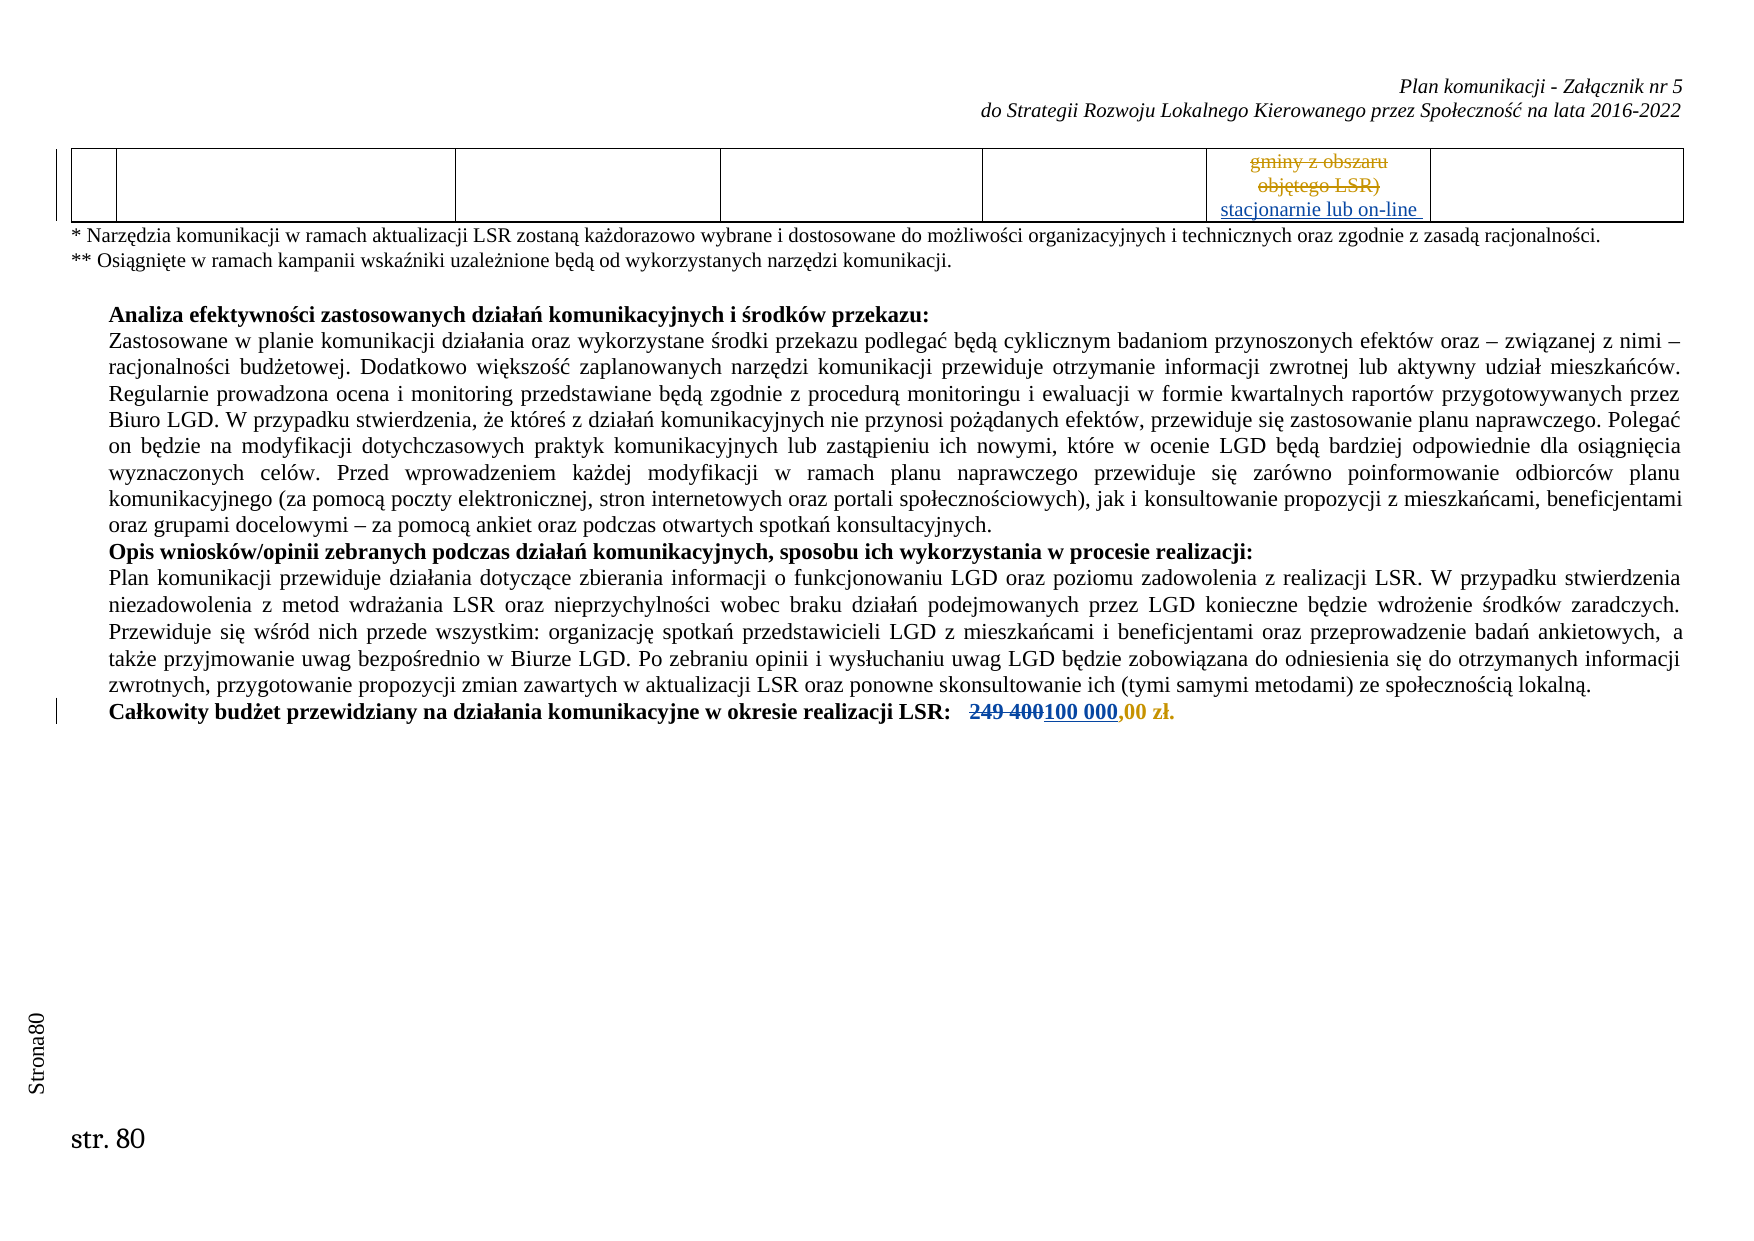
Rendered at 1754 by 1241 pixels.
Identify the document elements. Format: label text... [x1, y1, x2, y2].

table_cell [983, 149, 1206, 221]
text Całkowity budżet przewidziany na działania komunikacyjne w okresie realizacji LSR: ,00 zł. [108, 698, 1683, 724]
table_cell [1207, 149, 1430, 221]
text Opis wniosków/opinii zebranych podczas działań komunikacyjnych, sposobu ich wykorzystania w procesie realizacji: [108, 538, 1683, 564]
text Zastosowane w planie komunikacji działania oraz wykorzystane środki przekazu podlegać będą cyklicznym badaniom przynoszonych efektów oraz – związanej z nimi –racjonalności budżetowej. Dodatkowo większość zaplanowanych narzędzi komunikacji przewiduje otrzymanie informacji zwrotnej lub aktywny udział mieszkańców. Regularnie prowadzona ocena i monitoring przedstawiane będą zgodnie z procedurą monitoringu i ewaluacji w formie kwartalnych raportów przygotowywanych przez Biuro LGD. W przypadku stwierdzenia, że któreś z działań komunikacyjnych nie przynosi pożądanych efektów, przewiduje się zastosowanie planu naprawczego. Polegać on będzie na modyfikacji dotychczasowych praktyk komunikacyjnych lub zastąpieniu ich nowymi, które w ocenie LGD będą bardziej odpowiednie dla osiągnięcia wyznaczonych celów. Przed wprowadzeniem każdej modyfikacji w ramach planu naprawczego przewiduje się zarówno poinformowanie odbiorców planu komunikacyjnego (za pomocą poczty elektronicznej, stron internetowych oraz portali społecznościowych), jak i konsultowanie propozycji z mieszkańcami, beneficjentami oraz grupami docelowymi – za pomocą ankiet oraz podczas otwartych spotkań konsultacyjnych. [108, 327, 1683, 538]
text Analiza efektywności zastosowanych działań komunikacyjnych i środków przekazu: [108, 301, 1683, 327]
text Plan komunikacji przewiduje działania dotyczące zbierania informacji o funkcjonowaniu LGD oraz poziomu zadowolenia z realizacji LSR. W przypadku stwierdzenia niezadowolenia z metod wdrażania LSR oraz nieprzychylności wobec braku działań podejmowanych przez LGD konieczne będzie wdrożenie środków zaradczych. Przewiduje się wśród nich przede wszystkim: organizację spotkań przedstawicieli LGD z mieszkańcami i beneficjentami oraz przeprowadzenie badań ankietowych, a także przyjmowanie uwag bezpośrednio w Biurze LGD. Po zebraniu opinii i wysłuchaniu uwag LGD będzie zobowiązana do odniesienia się do otrzymanych informacji zwrotnych, przygotowanie propozycji zmian zawartych w aktualizacji LSR oraz ponowne skonsultowanie ich (tymi samymi metodami) ze społecznością lokalną. [108, 564, 1683, 698]
text ** Osiągnięte w ramach kampanii wskaźniki uzależnione będą od wykorzystanych narzędzi komunikacji. [71, 248, 1683, 272]
text * Narzędzia komunikacji w ramach aktualizacji LSR zostaną każdorazowo wybrane i dostosowane do możliwości organizacyjnych i technicznych oraz zgodnie z zasadą racjonalności. [71, 223, 1683, 247]
